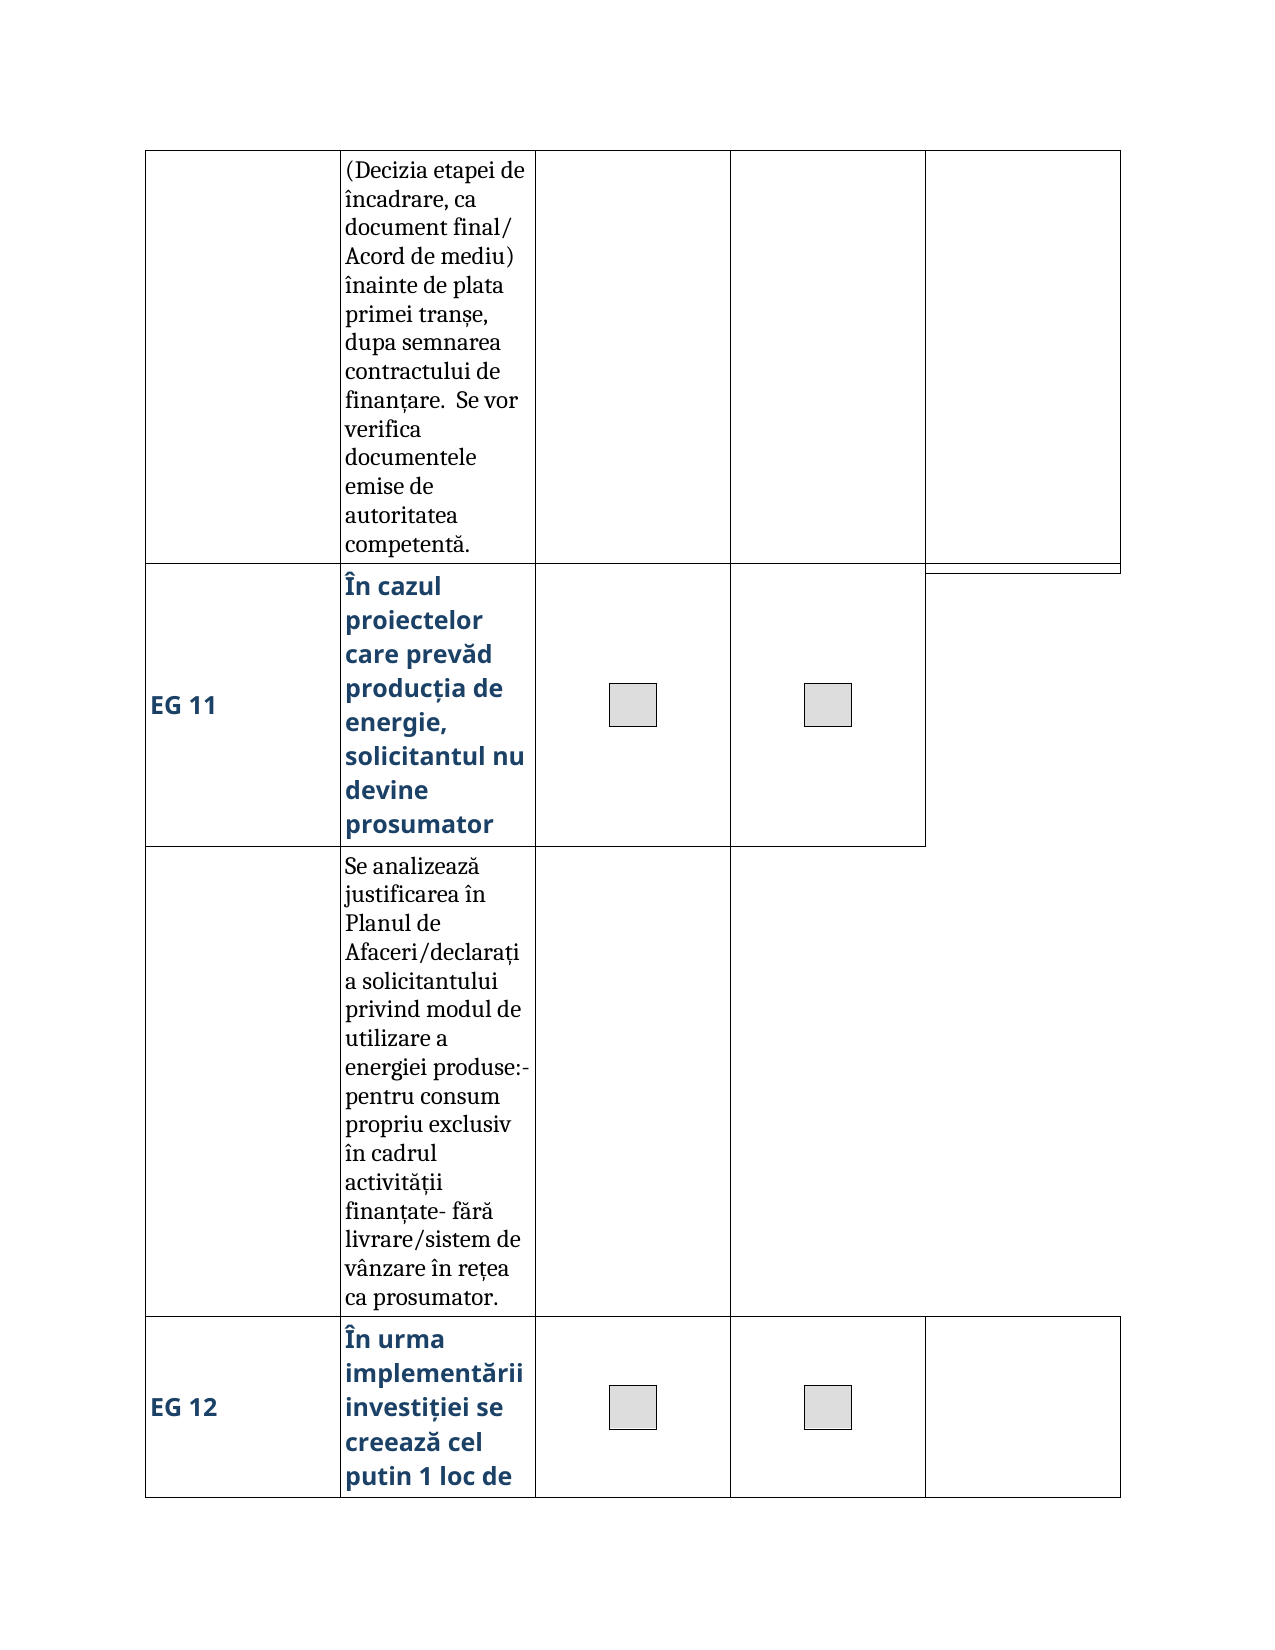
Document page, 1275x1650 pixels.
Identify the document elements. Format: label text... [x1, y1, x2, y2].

table_cell [731, 1317, 925, 1497]
table_cell Se analizează justificarea în Planul de Afaceri/declarația solicitantului privind modul de utilizare a energiei produse:- pentru consum propriu exclusiv în cadrul activității finanțate- fără livrare/sistem de vânzare în rețea ca prosumator. [341, 847, 535, 1316]
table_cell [341, 1317, 535, 1497]
table_cell [536, 1317, 730, 1497]
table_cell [341, 151, 535, 563]
table_cell EG 12 [146, 1317, 340, 1497]
table_cell [926, 1317, 1120, 1497]
table_cell EG 11 [146, 564, 340, 846]
table_cell [731, 564, 925, 846]
table_cell În cazul proiectelor care prevăd producția de energie, solicitantul nu devine prosumator [341, 564, 535, 846]
table_cell [536, 564, 730, 846]
table_cell [926, 564, 1120, 573]
